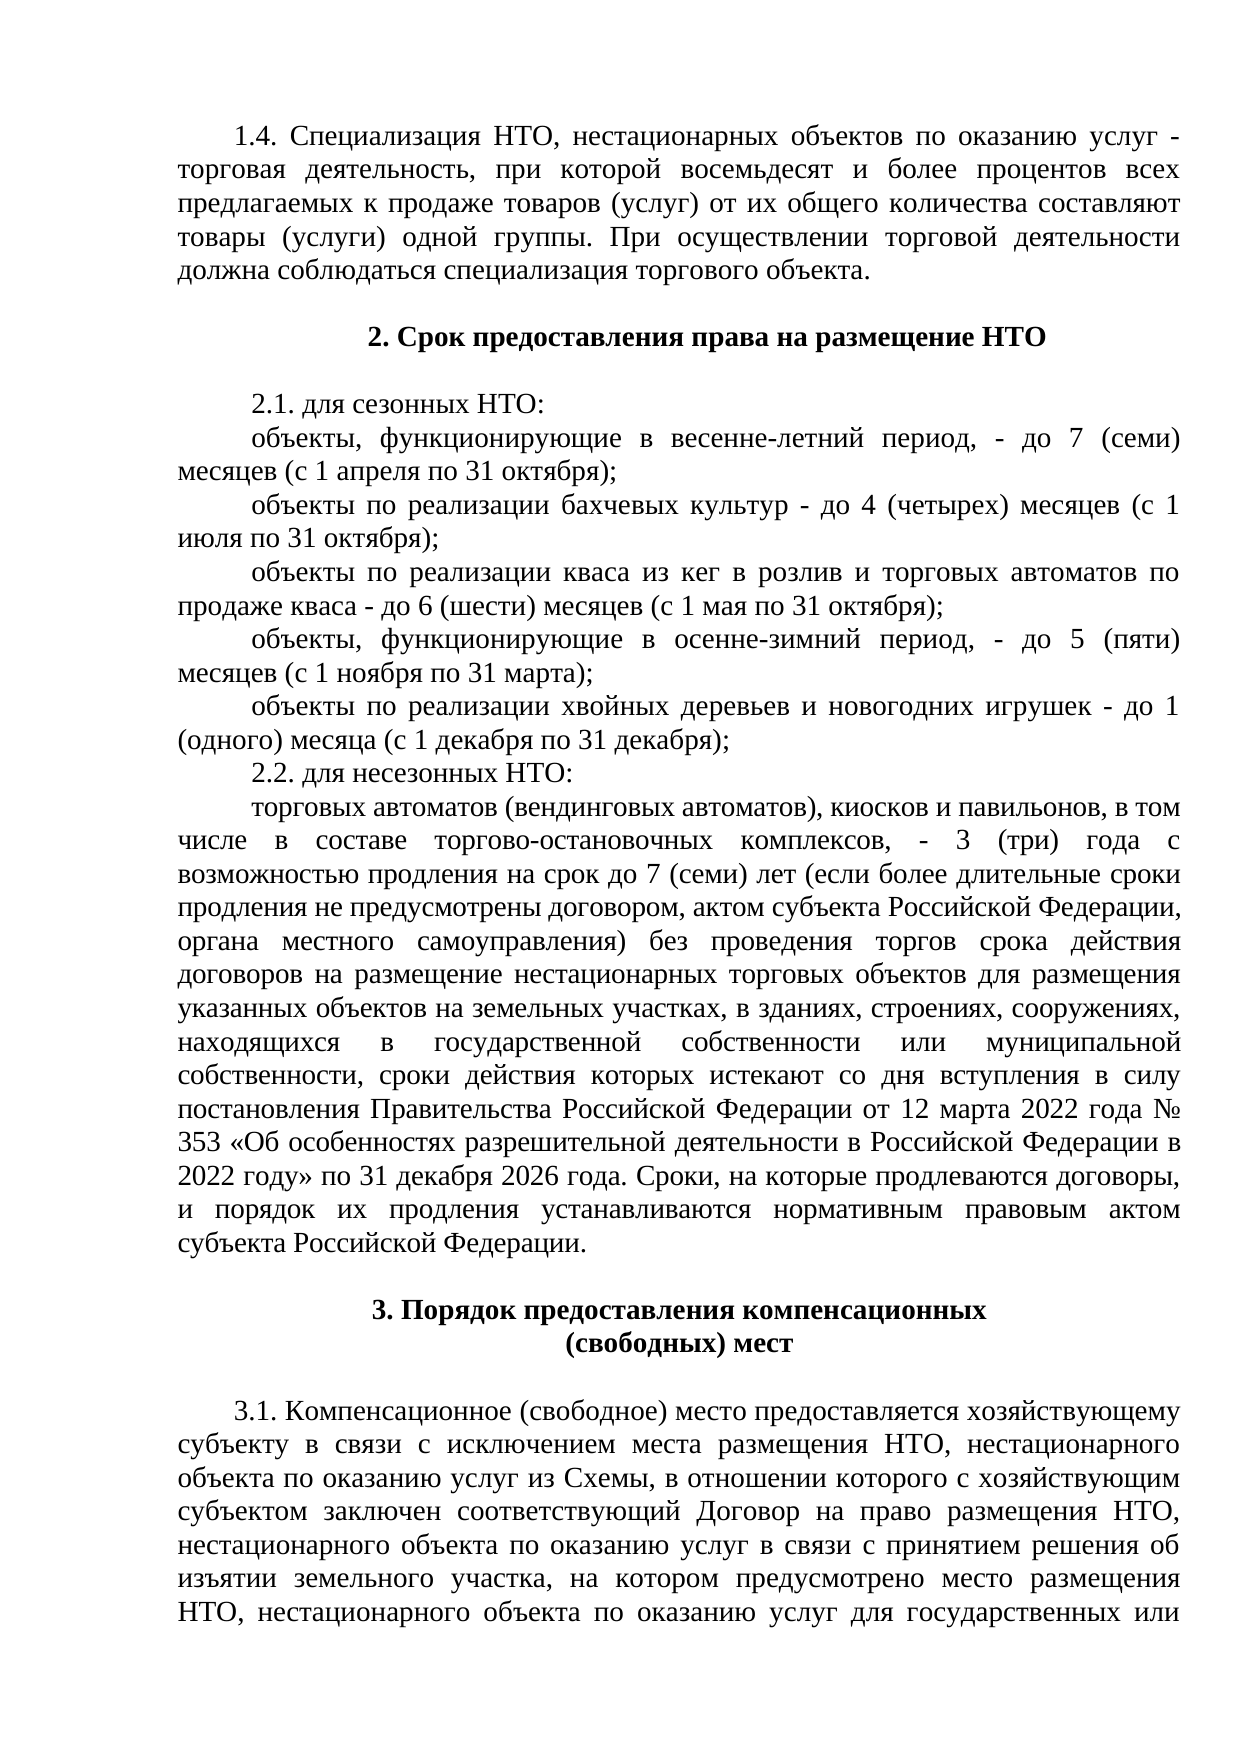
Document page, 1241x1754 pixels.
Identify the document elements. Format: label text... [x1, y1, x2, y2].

text 2.2. для несезонных НТО: [177, 755, 1181, 789]
text объекты по реализации бахчевых культур - до 4 (четырех) месяцев (с 1 июля по 31 октября); [177, 487, 1181, 554]
text объекты, функционирующие в весенне-летний период, - до 7 (семи) месяцев (с 1 апреля по 31 октября); [177, 420, 1181, 487]
text торговых автоматов (вендинговых автоматов), киосков и павильонов, в том числе в составе торгово-остановочных комплексов, - 3 (три) года с возможностью продления на срок до 7 (семи) лет (если более длительные сроки продления не предусмотрены договором, актом субъекта Российской Федерации, органа местного самоуправления) без проведения торгов срока действия договоров на размещение нестационарных торговых объектов для размещения указанных объектов на земельных участках, в зданиях, строениях, сооружениях, находящихся в государственной собственности или муниципальной собственности, сроки действия которых истекают со дня вступления в силу постановления Правительства Российской Федерации от 12 марта 2022 года № 353 «Об особенностях разрешительной деятельности в Российской Федерации в 2022 году» по 31 декабря 2026 года. Сроки, на которые продлеваются договоры, и порядок их продления устанавливаются нормативным правовым актом субъекта Российской Федерации. [177, 789, 1181, 1258]
text объекты по реализации кваса из кег в розлив и торговых автоматов по продаже кваса - до 6 (шести) месяцев (с 1 мая по 31 октября); [177, 554, 1181, 621]
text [177, 1393, 1181, 1627]
title (свободных) мест [177, 1326, 1181, 1359]
title 3. Порядок предоставления компенсационных [177, 1292, 1181, 1326]
text объекты, функционирующие в осенне-зимний период, - до 5 (пяти) месяцев (с 1 ноября по 31 марта); [177, 621, 1181, 688]
text 2. Срок предоставления права на размещение НТО [177, 319, 1181, 353]
text объекты по реализации хвойных деревьев и новогодних игрушек - до 1 (одного) месяца (с 1 декабря по 31 декабря); [177, 688, 1181, 755]
text 1.4. Специализация НТО, нестационарных объектов по оказанию услуг - торговая деятельность, при которой восемьдесят и более процентов всех предлагаемых к продаже товаров (услуг) от их общего количества составляют товары (услуги) одной группы. При осуществлении торговой деятельности должна соблюдаться специализация торгового объекта. [177, 118, 1181, 286]
text 2.1. для сезонных НТО: [177, 386, 1181, 420]
